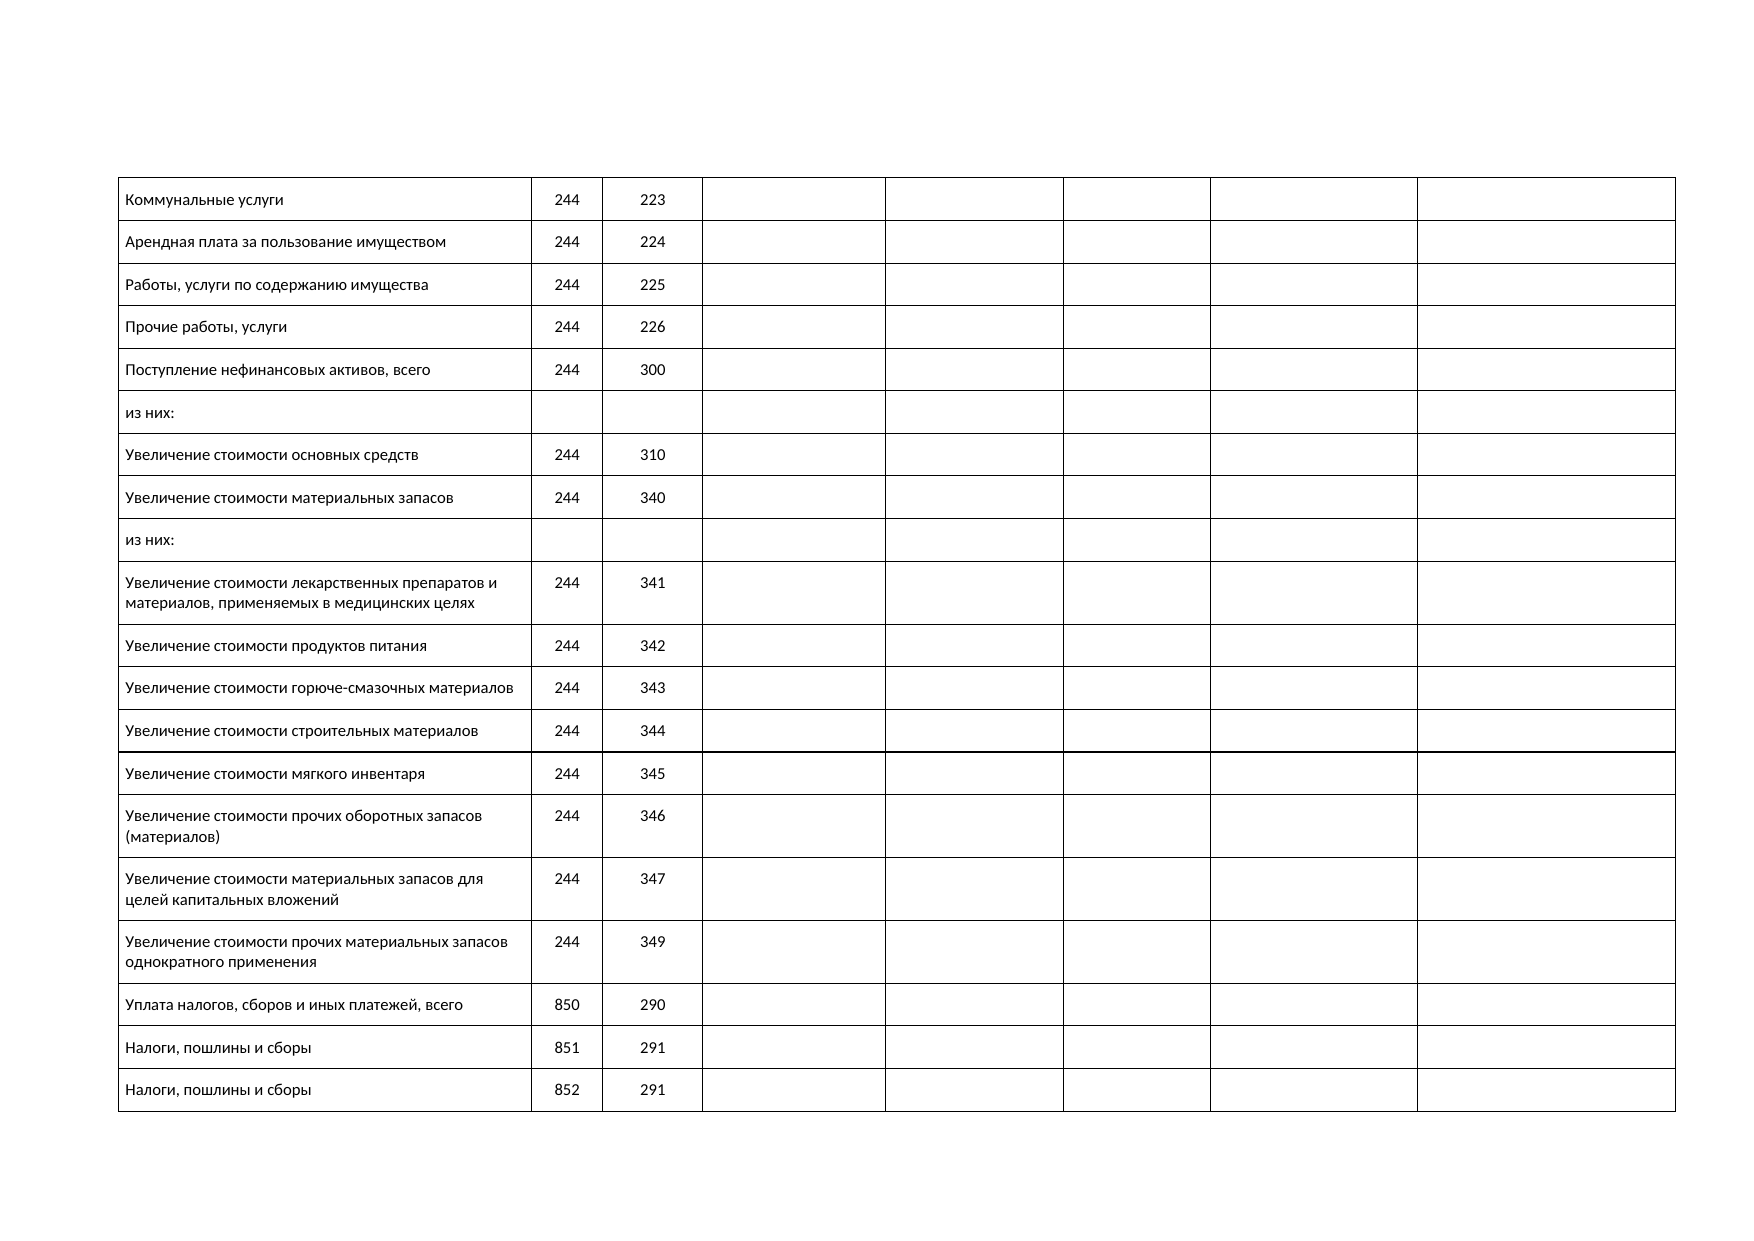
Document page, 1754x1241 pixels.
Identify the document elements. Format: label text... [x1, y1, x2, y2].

table_cell [1418, 625, 1675, 666]
table_cell [1064, 562, 1210, 623]
table_cell [703, 984, 885, 1025]
table_cell [1064, 625, 1210, 666]
table_cell [1211, 667, 1417, 709]
table_cell [603, 519, 702, 561]
table_cell [703, 858, 885, 920]
table_cell Прочие работы, услуги [119, 306, 531, 348]
table_cell Налоги, пошлины и сборы [119, 1026, 531, 1068]
table_cell [1211, 476, 1417, 518]
table_cell 852 [532, 1069, 602, 1111]
table_cell [703, 795, 885, 857]
table_cell [1211, 1069, 1417, 1111]
table_cell 851 [532, 1026, 602, 1068]
table_cell 346 [603, 795, 702, 857]
table_cell [1211, 349, 1417, 390]
table_cell [703, 1069, 885, 1111]
table_cell [1064, 434, 1210, 475]
table_cell [703, 710, 885, 751]
table_cell 244 [532, 434, 602, 475]
table_cell [603, 391, 702, 433]
table_cell [1211, 1026, 1417, 1068]
table_cell [1064, 306, 1210, 348]
table_cell [1211, 921, 1417, 983]
table_cell из них: [119, 391, 531, 433]
table_cell [1418, 391, 1675, 433]
table_cell [1064, 178, 1210, 220]
table_cell 244 [532, 306, 602, 348]
table_cell [1064, 921, 1210, 983]
table_cell 342 [603, 625, 702, 666]
table_cell [1211, 625, 1417, 666]
table_cell [1211, 984, 1417, 1025]
table_cell [1418, 753, 1675, 794]
table_cell [886, 476, 1063, 518]
table_cell [886, 921, 1063, 983]
table_cell 226 [603, 306, 702, 348]
table_cell [1418, 795, 1675, 857]
table_cell [886, 178, 1063, 220]
table_cell [703, 1026, 885, 1068]
table_cell [1211, 858, 1417, 920]
table_cell [886, 1069, 1063, 1111]
table_cell [703, 921, 885, 983]
table_cell 244 [532, 753, 602, 794]
table_cell [1418, 434, 1675, 475]
table_cell 244 [532, 710, 602, 751]
table_cell [1418, 710, 1675, 751]
table_cell [1418, 349, 1675, 390]
table_cell 223 [603, 178, 702, 220]
table_cell 291 [603, 1026, 702, 1068]
table_cell 300 [603, 349, 702, 390]
table_cell 349 [603, 921, 702, 983]
table_cell [886, 221, 1063, 262]
table_cell [703, 264, 885, 305]
table_cell 344 [603, 710, 702, 751]
table_cell Увеличение стоимости прочих оборотных запасов (материалов) [119, 795, 531, 857]
table_cell [1418, 984, 1675, 1025]
table_cell [1418, 519, 1675, 561]
table_cell Увеличение стоимости материальных запасов для целей капитальных вложений [119, 858, 531, 920]
table_cell Работы, услуги по содержанию имущества [119, 264, 531, 305]
table_cell 310 [603, 434, 702, 475]
table_cell [703, 434, 885, 475]
table_cell [1418, 264, 1675, 305]
table_cell [1064, 519, 1210, 561]
table_cell 345 [603, 753, 702, 794]
table_cell 244 [532, 264, 602, 305]
table_cell 224 [603, 221, 702, 262]
table_cell [886, 349, 1063, 390]
table_cell 244 [532, 667, 602, 709]
table_cell [1211, 264, 1417, 305]
table_cell 340 [603, 476, 702, 518]
table_cell [703, 519, 885, 561]
table_cell Увеличение стоимости материальных запасов [119, 476, 531, 518]
table_cell Налоги, пошлины и сборы [119, 1069, 531, 1111]
table_cell [1064, 1026, 1210, 1068]
table_cell Уплата налогов, сборов и иных платежей, всего [119, 984, 531, 1025]
table_cell [703, 625, 885, 666]
table_cell [1418, 1069, 1675, 1111]
table_cell [1211, 710, 1417, 751]
table_cell [1211, 434, 1417, 475]
table_cell [1418, 1026, 1675, 1068]
table_cell [703, 667, 885, 709]
table_cell 244 [532, 795, 602, 857]
table_cell из них: [119, 519, 531, 561]
table_cell 244 [532, 476, 602, 518]
table_cell [1064, 984, 1210, 1025]
table_cell [886, 984, 1063, 1025]
table_cell [1211, 519, 1417, 561]
table_cell [886, 562, 1063, 623]
table_cell [1064, 221, 1210, 262]
table_cell 225 [603, 264, 702, 305]
table_cell [1211, 178, 1417, 220]
table_cell [886, 667, 1063, 709]
table_cell 244 [532, 178, 602, 220]
table_cell Коммунальные услуги [119, 178, 531, 220]
table_cell [886, 710, 1063, 751]
table_cell [1211, 795, 1417, 857]
table_cell [886, 434, 1063, 475]
table_cell [703, 349, 885, 390]
table_cell [1064, 667, 1210, 709]
table_cell [1064, 795, 1210, 857]
table_cell 244 [532, 562, 602, 623]
table_cell Увеличение стоимости основных средств [119, 434, 531, 475]
table_cell [1064, 264, 1210, 305]
table_cell [1064, 710, 1210, 751]
table_cell [1064, 753, 1210, 794]
table_cell 341 [603, 562, 702, 623]
table_cell [1418, 221, 1675, 262]
table_cell [886, 519, 1063, 561]
table_cell 343 [603, 667, 702, 709]
table_cell [703, 562, 885, 623]
table_cell 347 [603, 858, 702, 920]
table_cell 290 [603, 984, 702, 1025]
table_cell Арендная плата за пользование имуществом [119, 221, 531, 262]
table_cell [1064, 1069, 1210, 1111]
table_cell [886, 264, 1063, 305]
table_cell Поступление нефинансовых активов, всего [119, 349, 531, 390]
table_cell [532, 519, 602, 561]
table_cell [1418, 306, 1675, 348]
table_cell [886, 391, 1063, 433]
table_cell [703, 753, 885, 794]
table_cell [532, 391, 602, 433]
table_cell [886, 625, 1063, 666]
table_cell Увеличение стоимости продуктов питания [119, 625, 531, 666]
table_cell Увеличение стоимости горюче-смазочных материалов [119, 667, 531, 709]
table_cell Увеличение стоимости строительных материалов [119, 710, 531, 751]
table_cell [886, 858, 1063, 920]
table_cell [1064, 349, 1210, 390]
table_cell 244 [532, 625, 602, 666]
table_cell Увеличение стоимости лекарственных препаратов и материалов, применяемых в медицинских целях [119, 562, 531, 623]
table_cell [1211, 221, 1417, 262]
table_cell [886, 795, 1063, 857]
table_cell [1418, 476, 1675, 518]
table_cell [1064, 858, 1210, 920]
table_cell [1211, 562, 1417, 623]
table_cell [1418, 921, 1675, 983]
table_cell [1064, 476, 1210, 518]
table_cell [1211, 391, 1417, 433]
table_cell 244 [532, 221, 602, 262]
table_cell [703, 391, 885, 433]
table_cell 850 [532, 984, 602, 1025]
table_cell 244 [532, 349, 602, 390]
table_cell Увеличение стоимости мягкого инвентаря [119, 753, 531, 794]
table_cell [1064, 391, 1210, 433]
table_cell 291 [603, 1069, 702, 1111]
table_cell [703, 221, 885, 262]
table_cell 244 [532, 921, 602, 983]
table_cell [703, 476, 885, 518]
table_cell 244 [532, 858, 602, 920]
table_cell Увеличение стоимости прочих материальных запасов однократного применения [119, 921, 531, 983]
table_cell [703, 306, 885, 348]
table_cell [1211, 753, 1417, 794]
table_cell [1418, 667, 1675, 709]
table_cell [886, 753, 1063, 794]
table_cell [703, 178, 885, 220]
table_cell [1418, 178, 1675, 220]
table_cell [1418, 858, 1675, 920]
table_cell [1418, 562, 1675, 623]
table_cell [886, 306, 1063, 348]
table_cell [1211, 306, 1417, 348]
table_cell [886, 1026, 1063, 1068]
